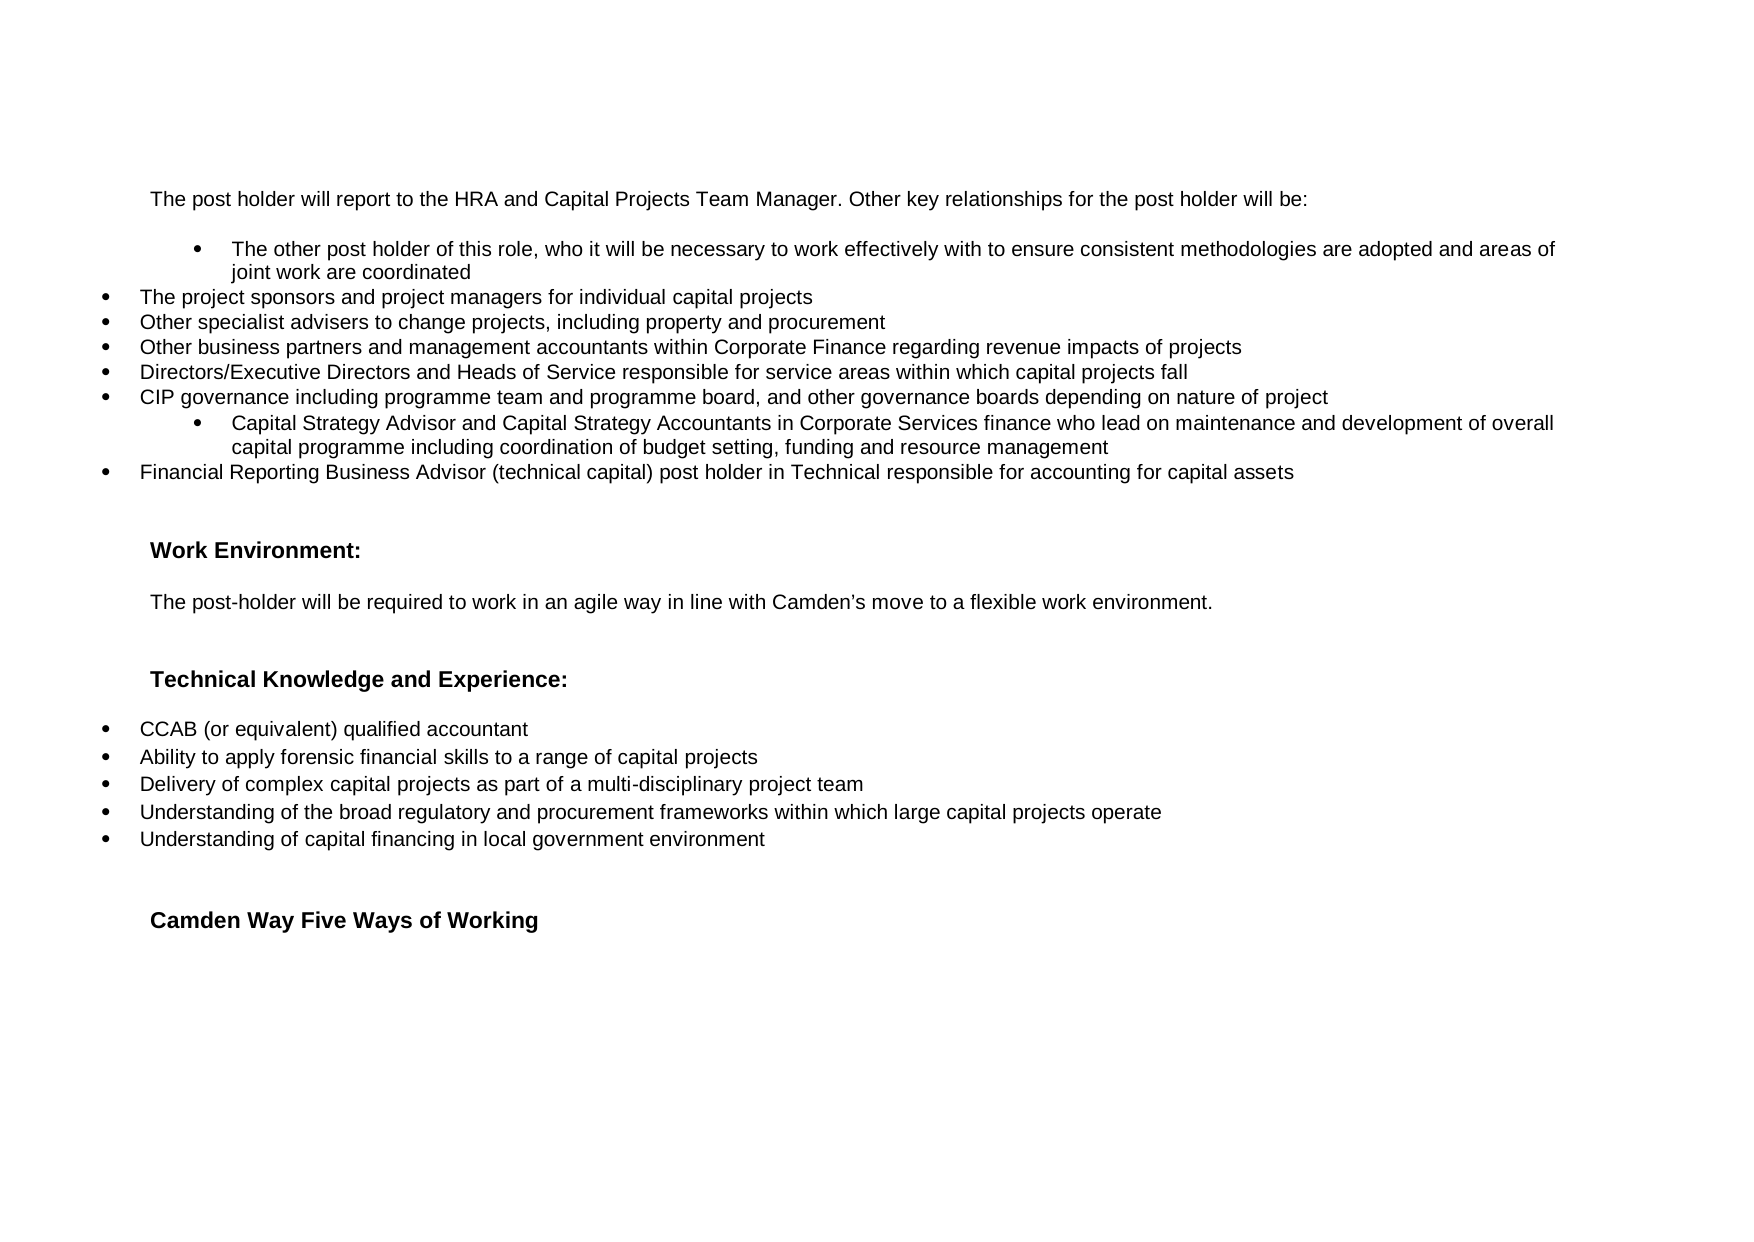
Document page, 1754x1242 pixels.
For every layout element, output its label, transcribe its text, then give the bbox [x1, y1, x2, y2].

list Other specialist advisers to change projects, including property and procurement [102, 310, 1627, 334]
text The post-holder will be required to work in an agile way in line with Camden’s move to a flexible work environment. [150, 590, 1627, 614]
text The post holder will report to the HRA and Capital Projects Team Manager. Other key relationships for the post holder will be: [150, 187, 1627, 211]
list Understanding of the broad regulatory and procurement frameworks within which large capital projects operate [102, 799, 1627, 823]
list Understanding of capital financing in local government environment [102, 827, 1627, 851]
subtitle Technical Knowledge and Experience: [150, 666, 1627, 692]
list The project sponsors and project managers for individual capital projects [102, 284, 1627, 310]
list Ability to apply forensic financial skills to a range of capital projects [102, 744, 1627, 768]
list CIP governance including programme team and programme board, and other governance boards depending on nature of project [102, 384, 1627, 410]
list Other business partners and management accountants within Corporate Finance regarding revenue impacts of projects [102, 334, 1627, 359]
list CCAB (or equivalent) qualified accountant [102, 717, 1627, 741]
list Capital Strategy Advisor and Capital Strategy Accountants in Corporate Services finance who lead on maintenance and development of overall capital programme including coordination of budget setting, funding and resource management [194, 412, 1614, 459]
list Financial Reporting Business Advisor (technical capital) post holder in Technical responsible for accounting for capital assets [102, 459, 1627, 484]
list The other post holder of this role, who it will be necessary to work effectively with to ensure consistent methodologies are adopted and areas of joint work are coordinated [194, 237, 1593, 284]
subtitle Camden Way Five Ways of Working [150, 907, 1627, 933]
subtitle Work Environment: [150, 537, 1627, 563]
list Directors/Executive Directors and Heads of Service responsible for service areas within which capital projects fall [102, 359, 1627, 384]
list Delivery of complex capital projects as part of a multi-disciplinary project team [102, 772, 1627, 796]
